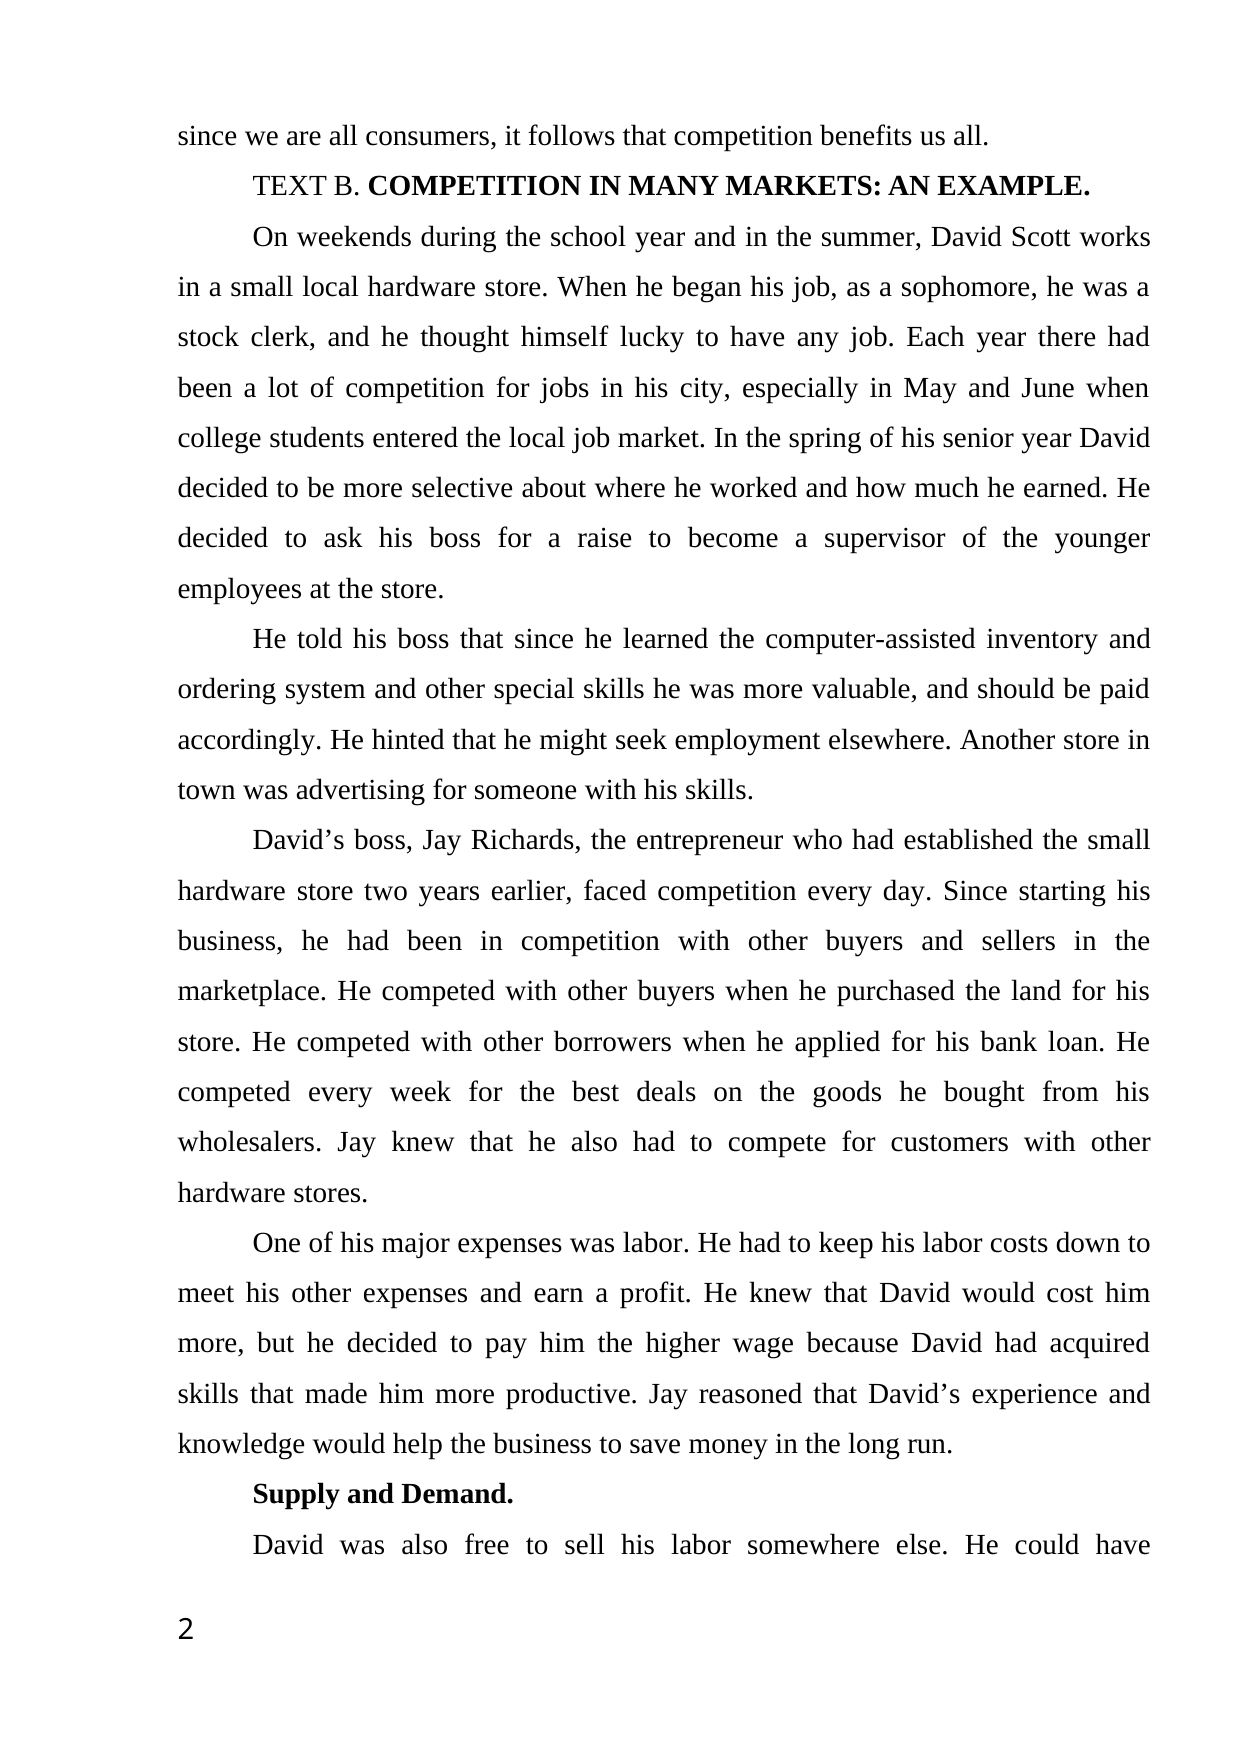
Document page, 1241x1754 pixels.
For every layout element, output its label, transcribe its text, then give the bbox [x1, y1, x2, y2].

text Text B. Competition in Many Markets: An Example. [177, 168, 1152, 202]
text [177, 1527, 1152, 1560]
text One of his major expenses was labor. He had to keep his labor costs down to meet his other expenses and earn a profit. He knew that David would cost him more, but he decided to pay him the higher wage because David had acquired skills that made him more productive. Jay reasoned that David’s experience and knowledge would help the business to save money in the long run. [177, 1225, 1152, 1460]
text He told his boss that since he learned the computer-assisted inventory and ordering system and other special skills he was more valuable, and should be paid accordingly. He hinted that he might seek employment elsewhere. Another store in town was advertising for someone with his skills. [177, 621, 1152, 806]
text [177, 118, 1152, 152]
text David’s boss, Jay Richards, the entrepreneur who had established the small hardware store two years earlier, faced competition every day. Since starting his business, he had been in competition with other buyers and sellers in the marketplace. He competed with other buyers when he purchased the land for his store. He competed with other borrowers when he applied for his bank loan. He competed every week for the best deals on the goods he bought from his wholesalers. Jay knew that he also had to compete for customers with other hardware stores. [177, 822, 1152, 1208]
text On weekends during the school year and in the summer, David Scott works in a small local hardware store. When he began his job, as a sophomore, he was a stock clerk, and he thought himself lucky to have any job. Each year there had been a lot of competition for jobs in his city, especially in May and June when college students entered the local job market. In the spring of his senior year David decided to be more selective about where he worked and how much he earned. He decided to ask his boss for a raise to become a supervisor of the younger employees at the store. [177, 219, 1152, 604]
text Supply and Demand. [177, 1477, 1152, 1510]
